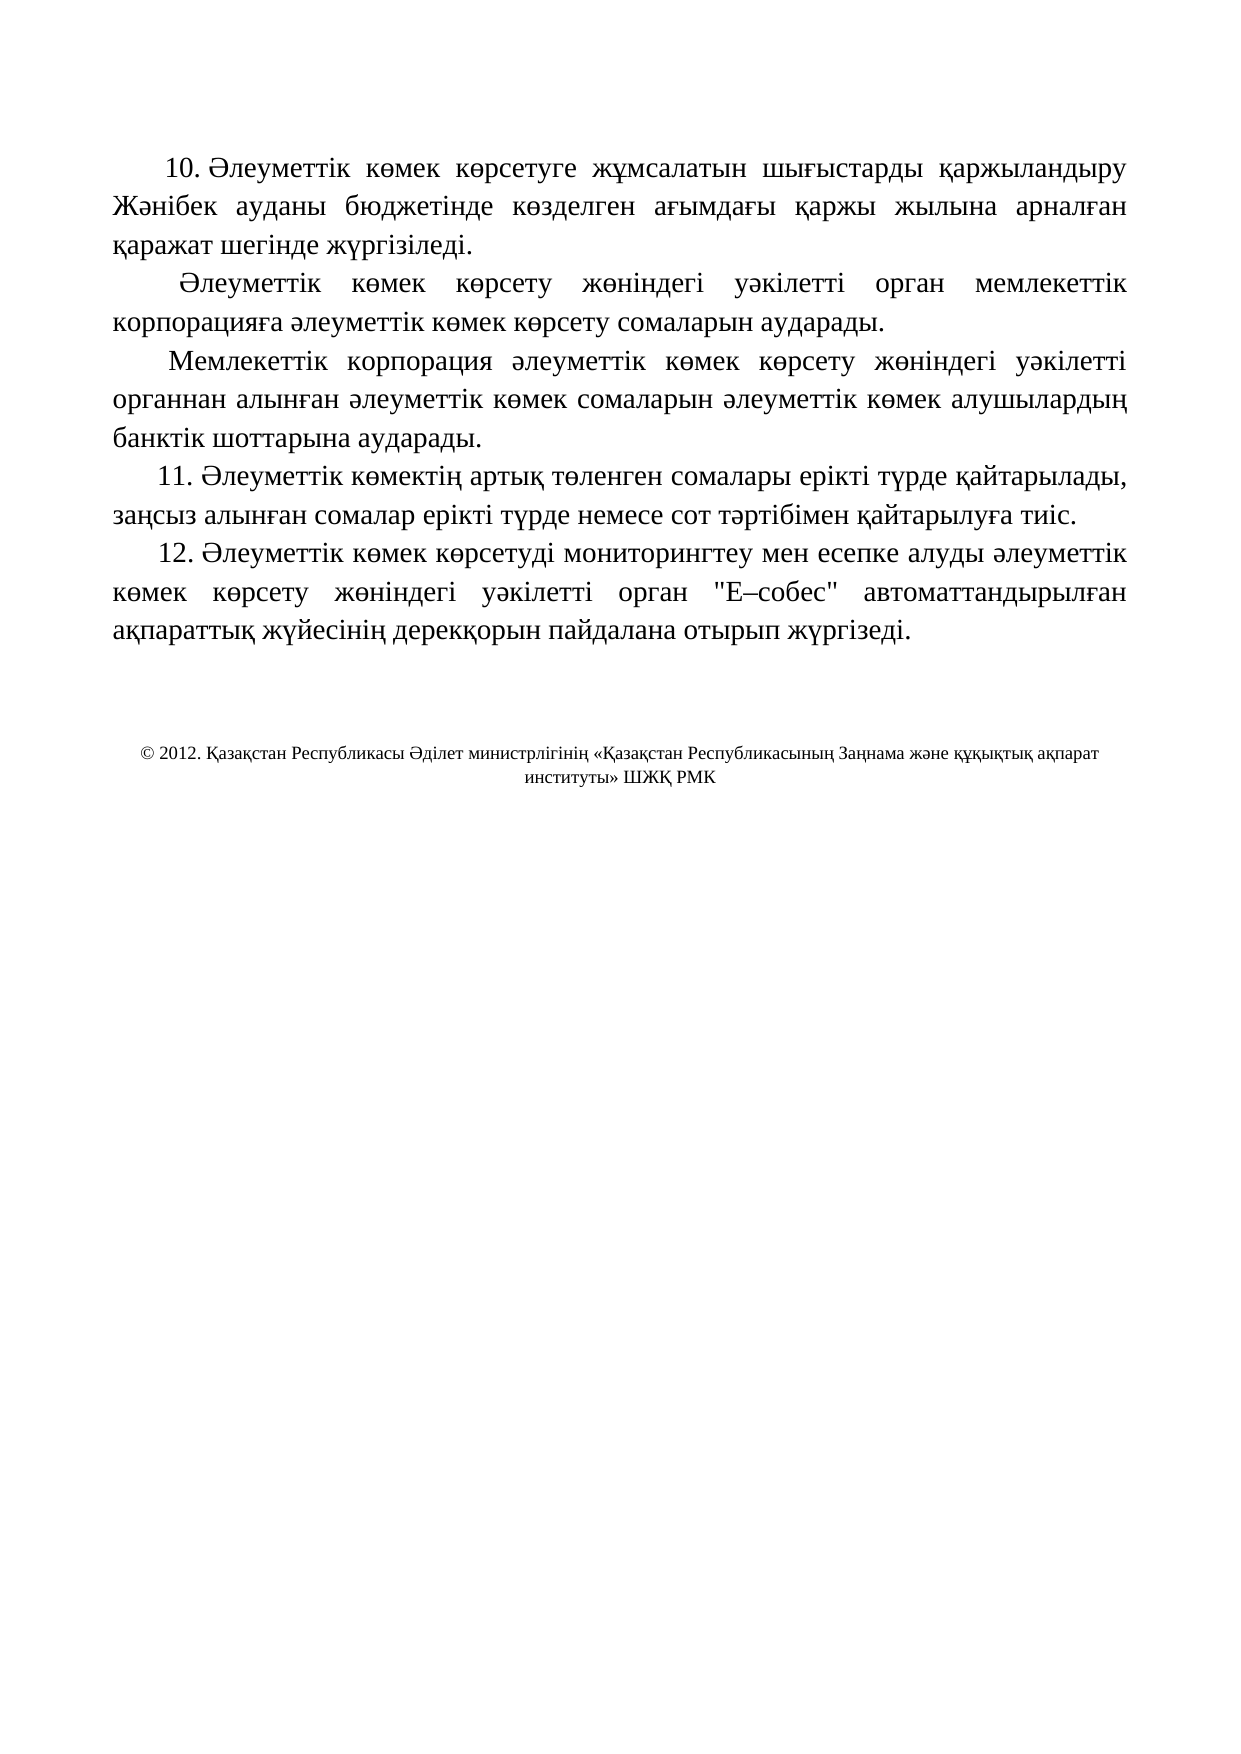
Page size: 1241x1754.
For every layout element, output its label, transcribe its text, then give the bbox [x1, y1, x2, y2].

text 11. Әлеуметтік көмектің артық төленген сомалары ерікті түрде қайтарылады, заңсыз алынған сомалар ерікті түрде немесе сот тәртібімен қайтарылуға тиіс. [112, 458, 1128, 530]
text © 2012. Қазақстан Республикасы Әділет министрлігінің «Қазақстан Республикасының Заңнама және құқықтық ақпарат институты» ШЖҚ РМК [112, 742, 1128, 788]
text Әлеуметтік көмек көрсету жөніндегі уәкілетті орган мемлекеттік корпорацияға әлеуметтік көмек көрсету сомаларын аударады. [112, 266, 1128, 338]
text Мемлекеттік корпорация әлеуметтік көмек көрсету жөніндегі уәкілетті органнан алынған әлеуметтік көмек сомаларын әлеуметтік көмек алушылардың банктік шоттарына аударады. [112, 343, 1128, 453]
text 10. Әлеуметтік көмек көрсетуге жұмсалатын шығыстарды қаржыландыру Жәнібек ауданы бюджетінде көзделген ағымдағы қаржы жылына арналған қаражат шегінде жүргізіледі. [112, 150, 1128, 261]
text 12. Әлеуметтік көмек көрсетуді мониторингтеу мен есепке алуды әлеуметтік көмек көрсету жөніндегі уәкілетті орган "Е–собес" автоматтандырылған ақпараттық жүйесінің дерекқорын пайдалана отырып жүргізеді. [112, 535, 1128, 646]
